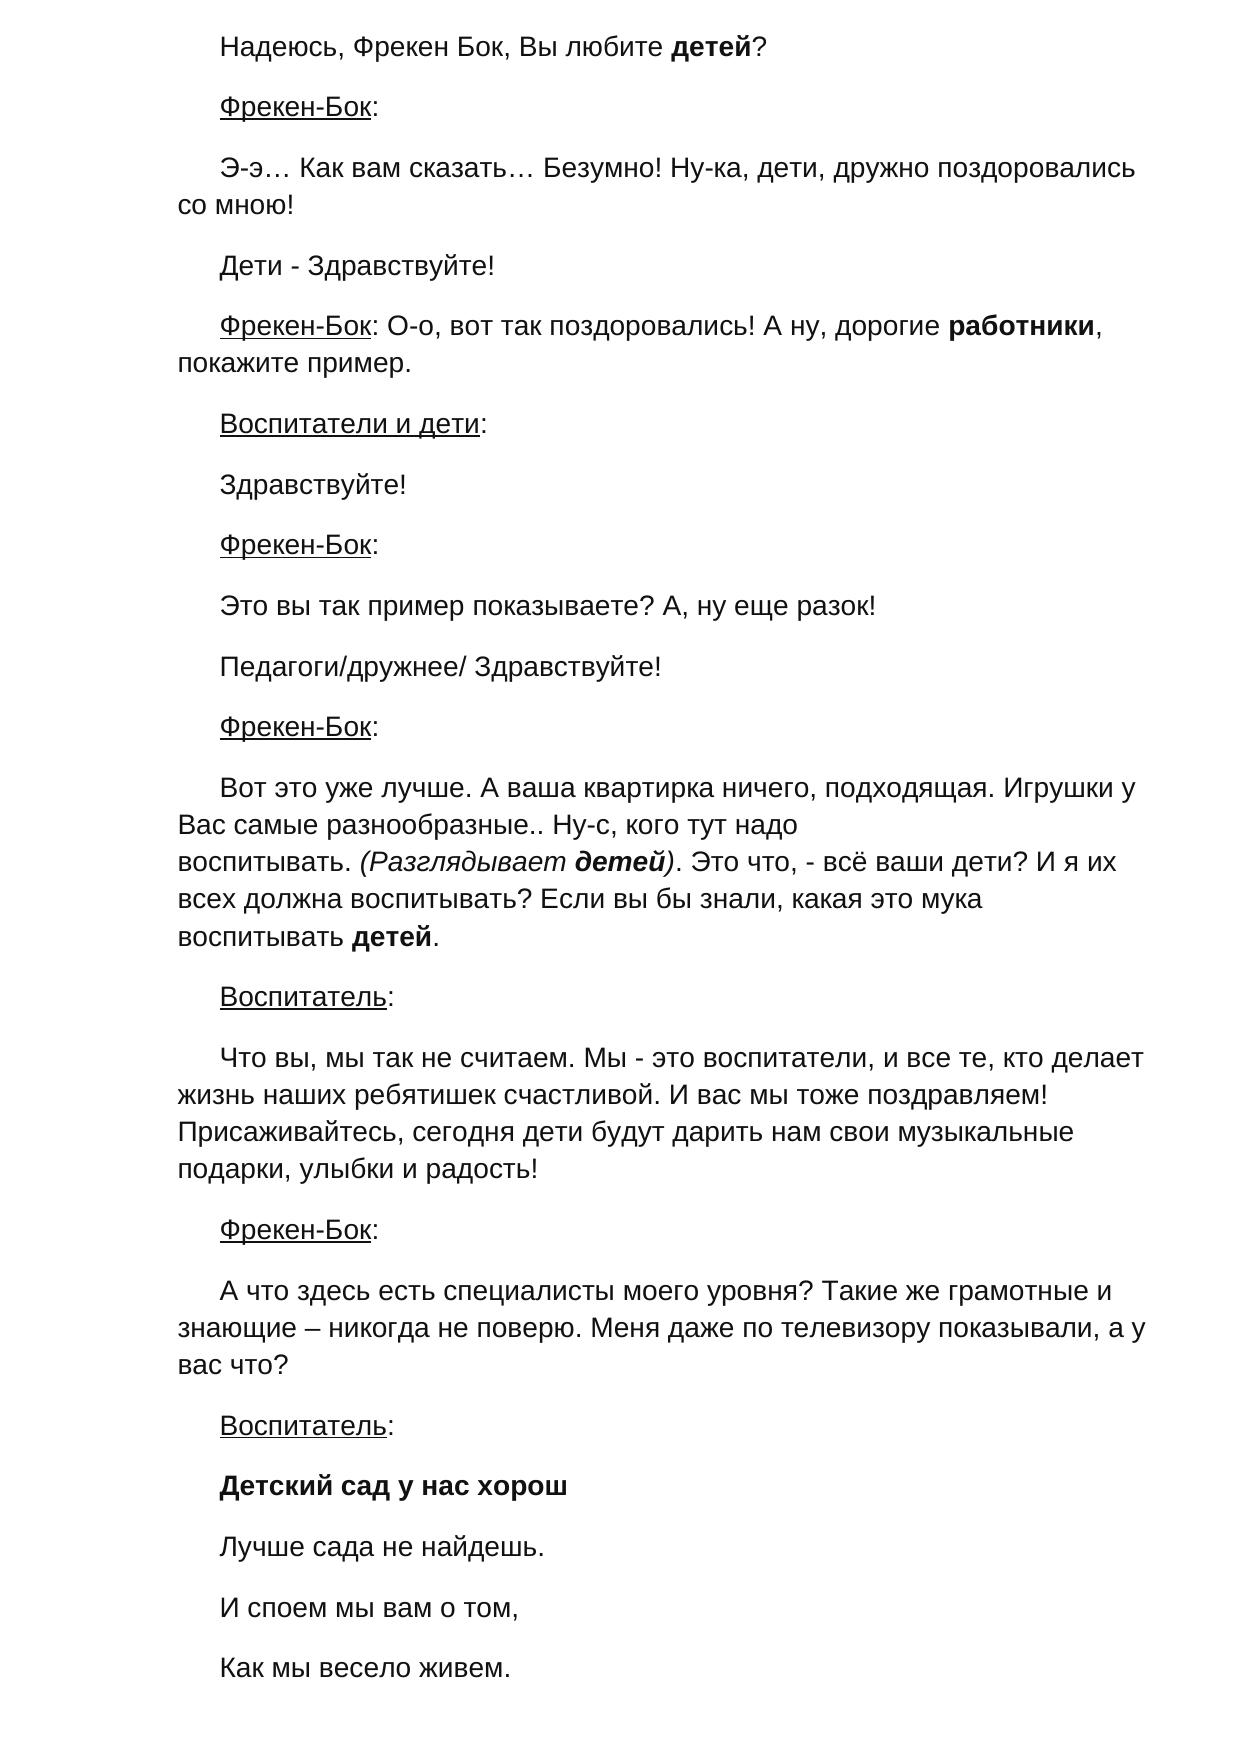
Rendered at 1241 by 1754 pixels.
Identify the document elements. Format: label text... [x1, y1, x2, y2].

text Вот это уже лучше. А ваша квартирка ничего, подходящая. Игрушки у Вас самые разнообразные.. Ну-с, кого тут надо воспитывать. (Разглядывает детей). Это что, - всё ваши дети? И я их всех должна воспитывать? Если вы бы знали, какая это мука воспитывать детей. [177, 771, 1152, 952]
text Воспитатели и дети: [177, 407, 1152, 439]
text Фрекен-Бок: [177, 710, 1152, 743]
text Что вы, мы так не считаем. Мы - это воспитатели, и все те, кто делает жизнь наших ребятишек счастливой. И вас мы тоже поздравляем! Присаживайтесь, сегодня дети будут дарить нам свои музыкальные подарки, улыбки и радость! [177, 1041, 1152, 1185]
text Как мы весело живем. [177, 1651, 1152, 1683]
text Дети - Здравствуйте! [177, 249, 1152, 281]
text Педагоги/дружнее/ Здравствуйте! [177, 649, 1152, 682]
text Детский сад у нас хорош [177, 1469, 1152, 1502]
text И споем мы вам о том, [177, 1591, 1152, 1623]
text Фрекен-Бок: [177, 1213, 1152, 1245]
text Здравствуйте! [177, 468, 1152, 500]
text Фрекен-Бок: [177, 528, 1152, 561]
text А что здесь есть специалисты моего уровня? Такие же грамотные и знающие – никогда не поверю. Меня даже по телевизору показывали, а у вас что? [177, 1274, 1152, 1380]
text Надеюсь, Фрекен Бок, Вы любите детей? [177, 29, 1152, 62]
text Фрекен-Бок: О-о, вот так поздоровались! А ну, дорогие работники, покажите пример. [177, 309, 1152, 379]
text Фрекен-Бок: [177, 90, 1152, 123]
text Это вы так пример показываете? А, ну еще разок! [177, 589, 1152, 621]
text Воспитатель: [177, 1409, 1152, 1441]
text Воспитатель: [177, 980, 1152, 1013]
text Э-э… Как вам сказать… Безумно! Ну-ка, дети, дружно поздоровались со мною! [177, 151, 1152, 220]
text Лучше сада не найдешь. [177, 1530, 1152, 1562]
